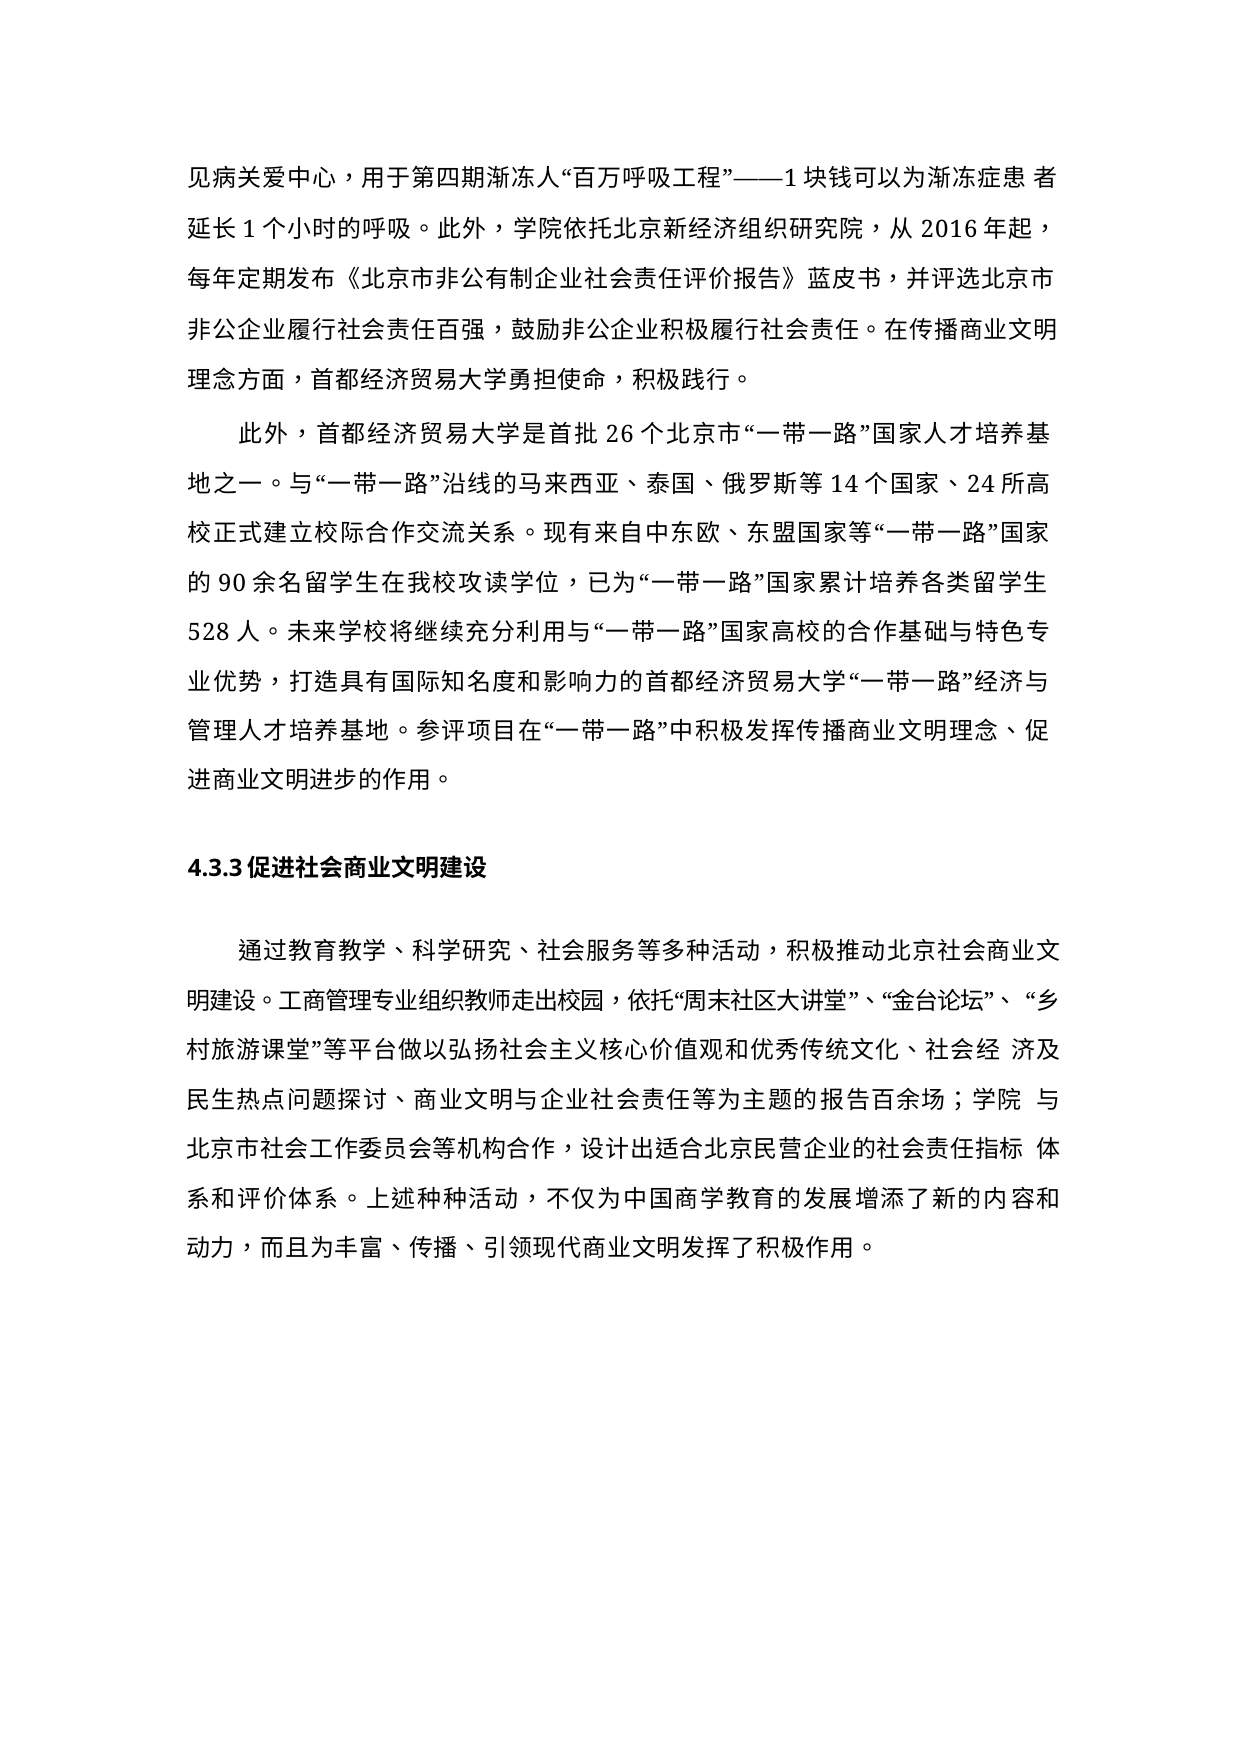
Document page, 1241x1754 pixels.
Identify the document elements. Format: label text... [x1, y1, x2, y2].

text 通过教育教学、科学研究、社会服务等多种活动，积极推动北京社会商业文 明建设。工商管理专业组织教师走出校园，依托“周末社区大讲堂”、“金台论坛”、 “乡村旅游课堂”等平台做以弘扬社会主义核心价值观和优秀传统文化、社会经 济及民生热点问题探讨、商业文明与企业社会责任等为主题的报告百余场；学院 与北京市社会工作委员会等机构合作，设计出适合北京民营企业的社会责任指标 体系和评价体系。上述种种活动，不仅为中国商学教育的发展增添了新的内容和 动力，而且为丰富、传播、引领现代商业文明发挥了积极作用。 [186, 934, 1061, 1263]
text 见病关爱中心，用于第四期渐冻人“百万呼吸工程”——1块钱可以为渐冻症患 者延长1个小时的呼吸。此外，学院依托北京新经济组织研究院，从2016年起， 每年定期发布《北京市非公有制企业社会责任评价报告》蓝皮书，并评选北京市 非公企业履行社会责任百强，鼓励非公企业积极履行社会责任。在传播商业文明 理念方面，首都经济贸易大学勇担使命，积极践行。 [187, 161, 1058, 396]
text 4.3.3促进社会商业文明建设 [188, 853, 1061, 883]
text 此外，首都经济贸易大学是首批26个北京市“一带一路”国家人才培养基 地之一。与“一带一路”沿线的马来西亚、泰国、俄罗斯等14个国家、24所高 校正式建立校际合作交流关系。现有来自中东欧、东盟国家等“一带一路”国家 的90余名留学生在我校攻读学位，已为“一带一路”国家累计培养各类留学生 528人。未来学校将继续充分利用与“一带一路”国家高校的合作基础与特色专 业优势，打造具有国际知名度和影响力的首都经济贸易大学“一带一路”经济与 管理人才培养基地。参评项目在“一带一路”中积极发挥传播商业文明理念、促 进商业文明进步的作用。 [187, 417, 1051, 796]
